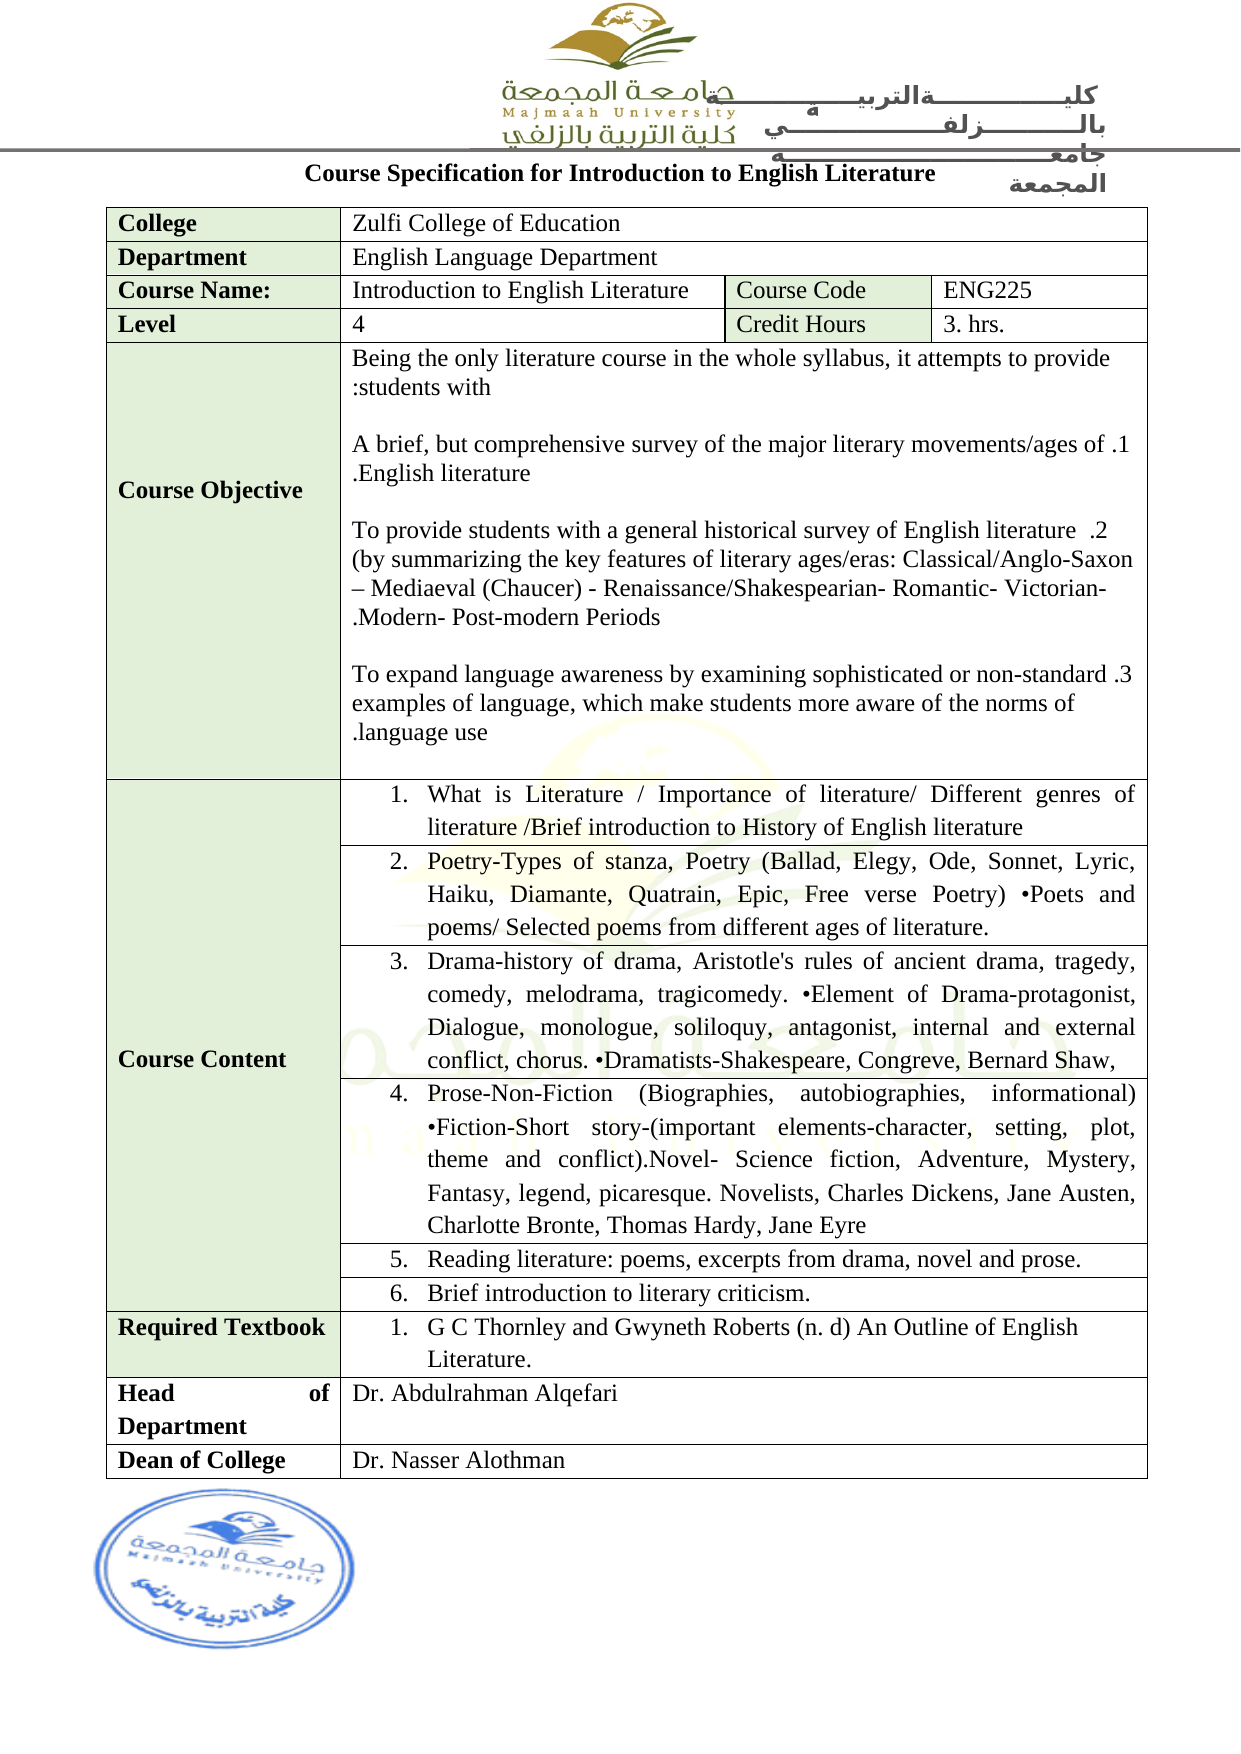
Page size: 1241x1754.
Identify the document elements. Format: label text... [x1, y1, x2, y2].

table_cell Course Code [726, 276, 931, 308]
table_cell English Language Department [341, 242, 1147, 274]
table_cell Required Textbook [107, 1312, 340, 1377]
table_cell Department [107, 242, 340, 274]
table_cell Brief introduction to literary criticism. [341, 1278, 1147, 1311]
table_cell Introduction to English Literature [341, 276, 724, 308]
table_cell Dr. Abdulrahman Alqefari [341, 1378, 1147, 1444]
table_cell Prose-Non-Fiction (Biographies, autobiographies, informational) •Fiction-Short story-(important elements-character, setting, plot, theme and conflict).Novel- Science fiction, Adventure, Mystery, Fantasy, legend, picaresque. Novelists, Charles Dickens, Jane Austen, Charlotte Bronte, Thomas Hardy, Jane Eyre [341, 1079, 1147, 1243]
table_cell Course Name: [107, 276, 340, 308]
table_cell ENG225 [932, 276, 1147, 308]
table_cell 4 [341, 309, 724, 342]
table_cell Level [107, 309, 340, 342]
table_cell Dr. Nasser Alothman [341, 1445, 1147, 1477]
table_header College [107, 208, 340, 241]
table_cell Course Objective [107, 343, 340, 778]
picture [92, 1487, 363, 1652]
table_cell 3. hrs. [932, 309, 1147, 342]
table_cell Head of Department [107, 1378, 340, 1444]
table_cell What is Literature / Importance of literature/ Different genres of literature /Brief introduction to History of English literature [341, 780, 1147, 845]
table_cell Being the only literature course in the whole syllabus, it attempts to provide students with: 1. A brief, but comprehensive survey of the major literary movements/ages of English literature. 2. To provide students with a general historical survey of English literature (by summarizing the key features of literary ages/eras: Classical/Anglo-Saxon – Mediaeval (Chaucer) - Renaissance/Shakespearian- Romantic- Victorian- Modern- Post-modern Periods. 3. To expand language awareness by examining sophisticated or non-standard examples of language, which make students more aware of the norms of language use. [341, 343, 1147, 778]
table_cell Drama-history of drama, Aristotle's rules of ancient drama, tragedy, comedy, melodrama, tragicomedy. •Element of Drama-protagonist, Dialogue, monologue, soliloquy, antagonist, internal and external conflict, chorus. •Dramatists-Shakespeare, Congreve, Bernard Shaw, [341, 946, 1147, 1077]
table_cell G C Thornley and Gwyneth Roberts (n. d) An Outline of English Literature. [341, 1312, 1147, 1377]
table_cell Course Content [107, 780, 340, 1311]
table_cell Poetry-Types of stanza, Poetry (Ballad, Elegy, Ode, Sonnet, Lyric, Haiku, Diamante, Quatrain, Epic, Free verse Poetry) •Poets and poems/ Selected poems from different ages of literature. [341, 846, 1147, 945]
table_cell Reading literature: poems, excerpts from drama, novel and prose. [341, 1244, 1147, 1277]
text Course Specification for Introduction to English Literature [118, 152, 1122, 186]
table_header Zulfi College of Education [341, 208, 1147, 241]
table_cell Credit Hours [726, 309, 931, 342]
table_cell Dean of College [107, 1445, 340, 1477]
picture [482, 0, 754, 148]
